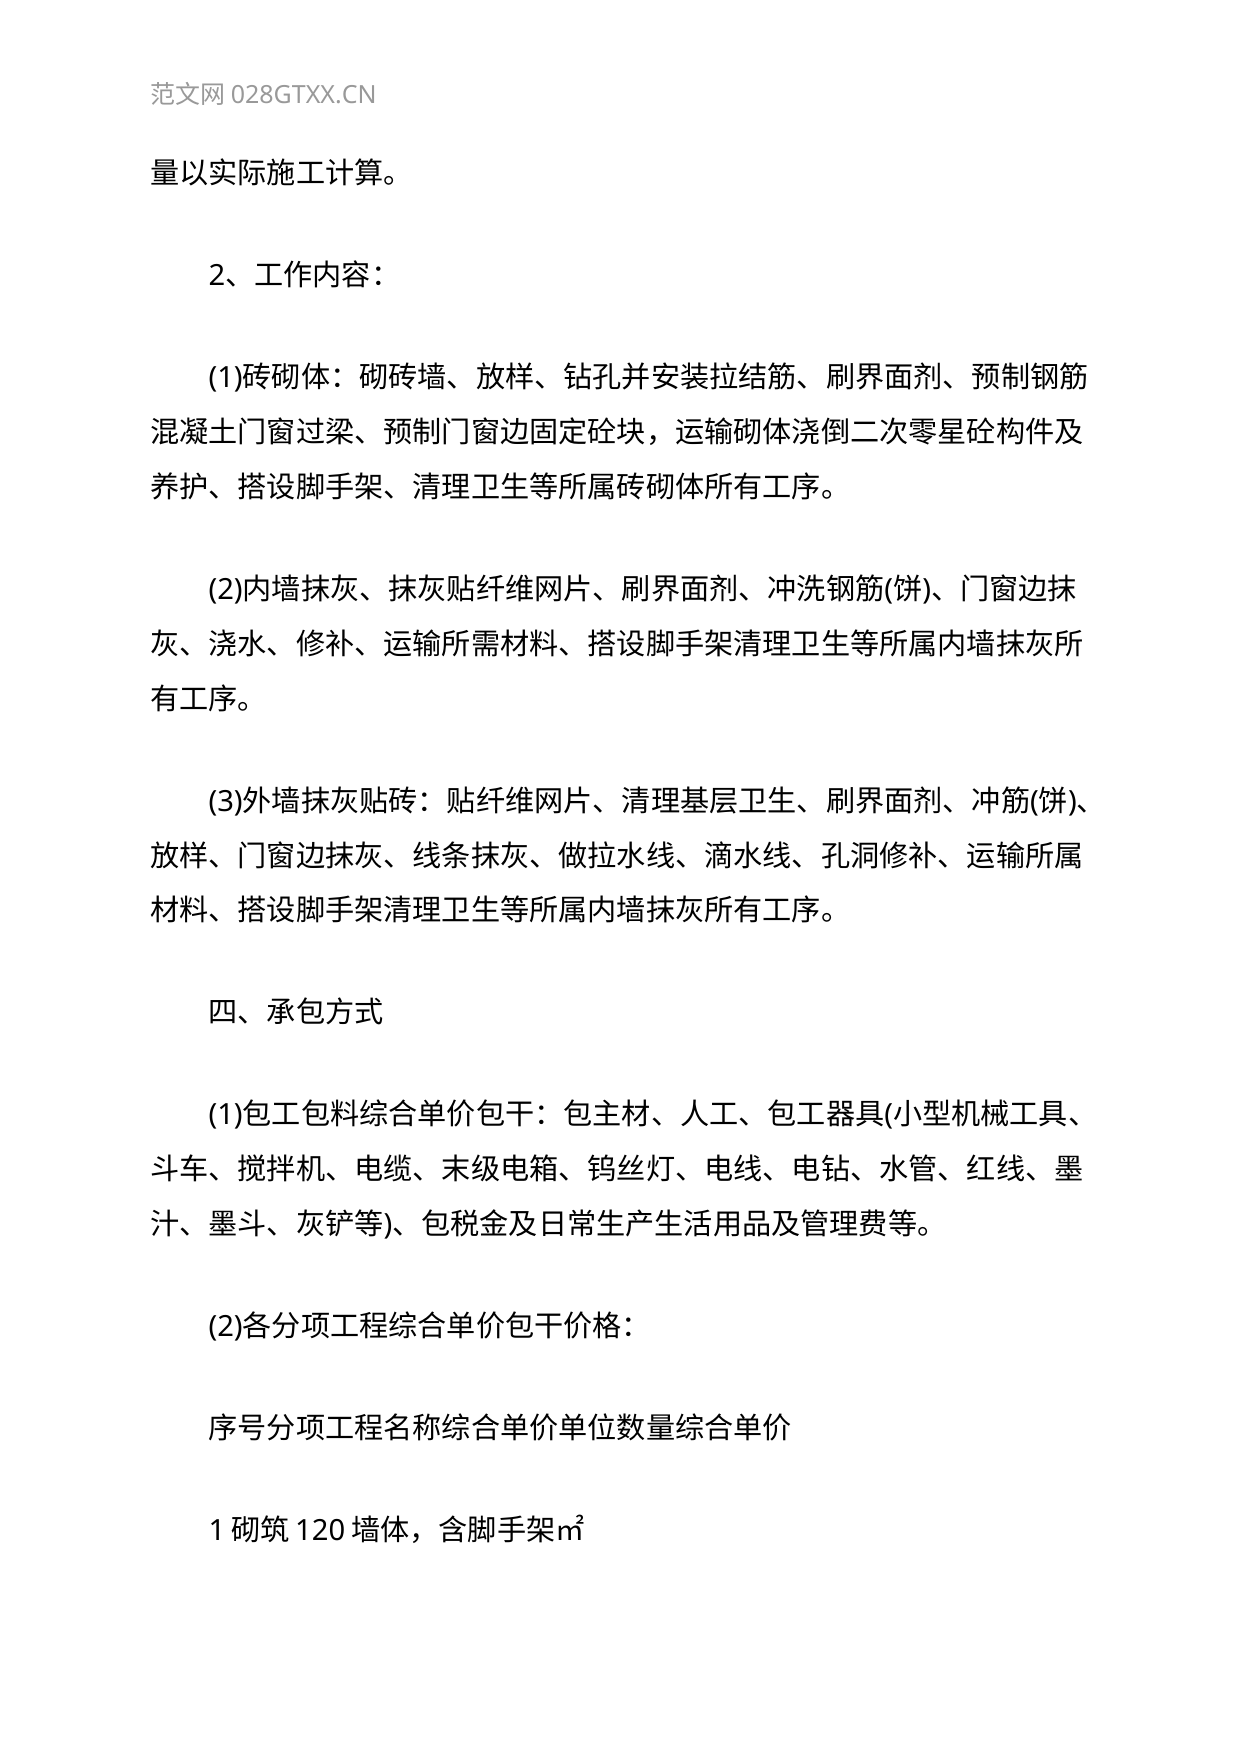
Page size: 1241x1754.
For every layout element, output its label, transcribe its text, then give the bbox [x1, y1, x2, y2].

text (1)包工包料综合单价包干：包主材、人工、包工器具(小型机械工具、斗车、搅拌机、电缆、末级电箱、钨丝灯、电线、电钻、水管、红线、墨汁、墨斗、灰铲等)、包税金及日常生产生活用品及管理费等。 [150, 1091, 1090, 1243]
text 序号分项工程名称综合单价单位数量综合单价 [150, 1404, 1090, 1447]
text 四、承包方式 [150, 989, 1090, 1031]
text (2)内墙抹灰、抹灰贴纤维网片、刷界面剂、冲洗钢筋(饼)、门窗边抹灰、浇水、修补、运输所需材料、搭设脚手架清理卫生等所属内墙抹灰所有工序。 [150, 565, 1090, 718]
text 2、工作内容： [150, 252, 1090, 294]
text (2)各分项工程综合单价包干价格： [150, 1302, 1090, 1345]
text (3)外墙抹灰贴砖：贴纤维网片、清理基层卫生、刷界面剂、冲筋(饼)、放样、门窗边抹灰、线条抹灰、做拉水线、滴水线、孔洞修补、运输所属材料、搭设脚手架清理卫生等所属内墙抹灰所有工序。 [150, 777, 1090, 929]
text (1)砖砌体：砌砖墙、放样、钻孔并安装拉结筋、刷界面剂、预制钢筋混凝土门窗过梁、预制门窗边固定砼块，运输砌体浇倒二次零星砼构件及养护、搭设脚手架、清理卫生等所属砖砌体所有工序。 [150, 354, 1090, 506]
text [150, 150, 1090, 192]
text 1砌筑120墙体，含脚手架㎡ [150, 1506, 1090, 1548]
